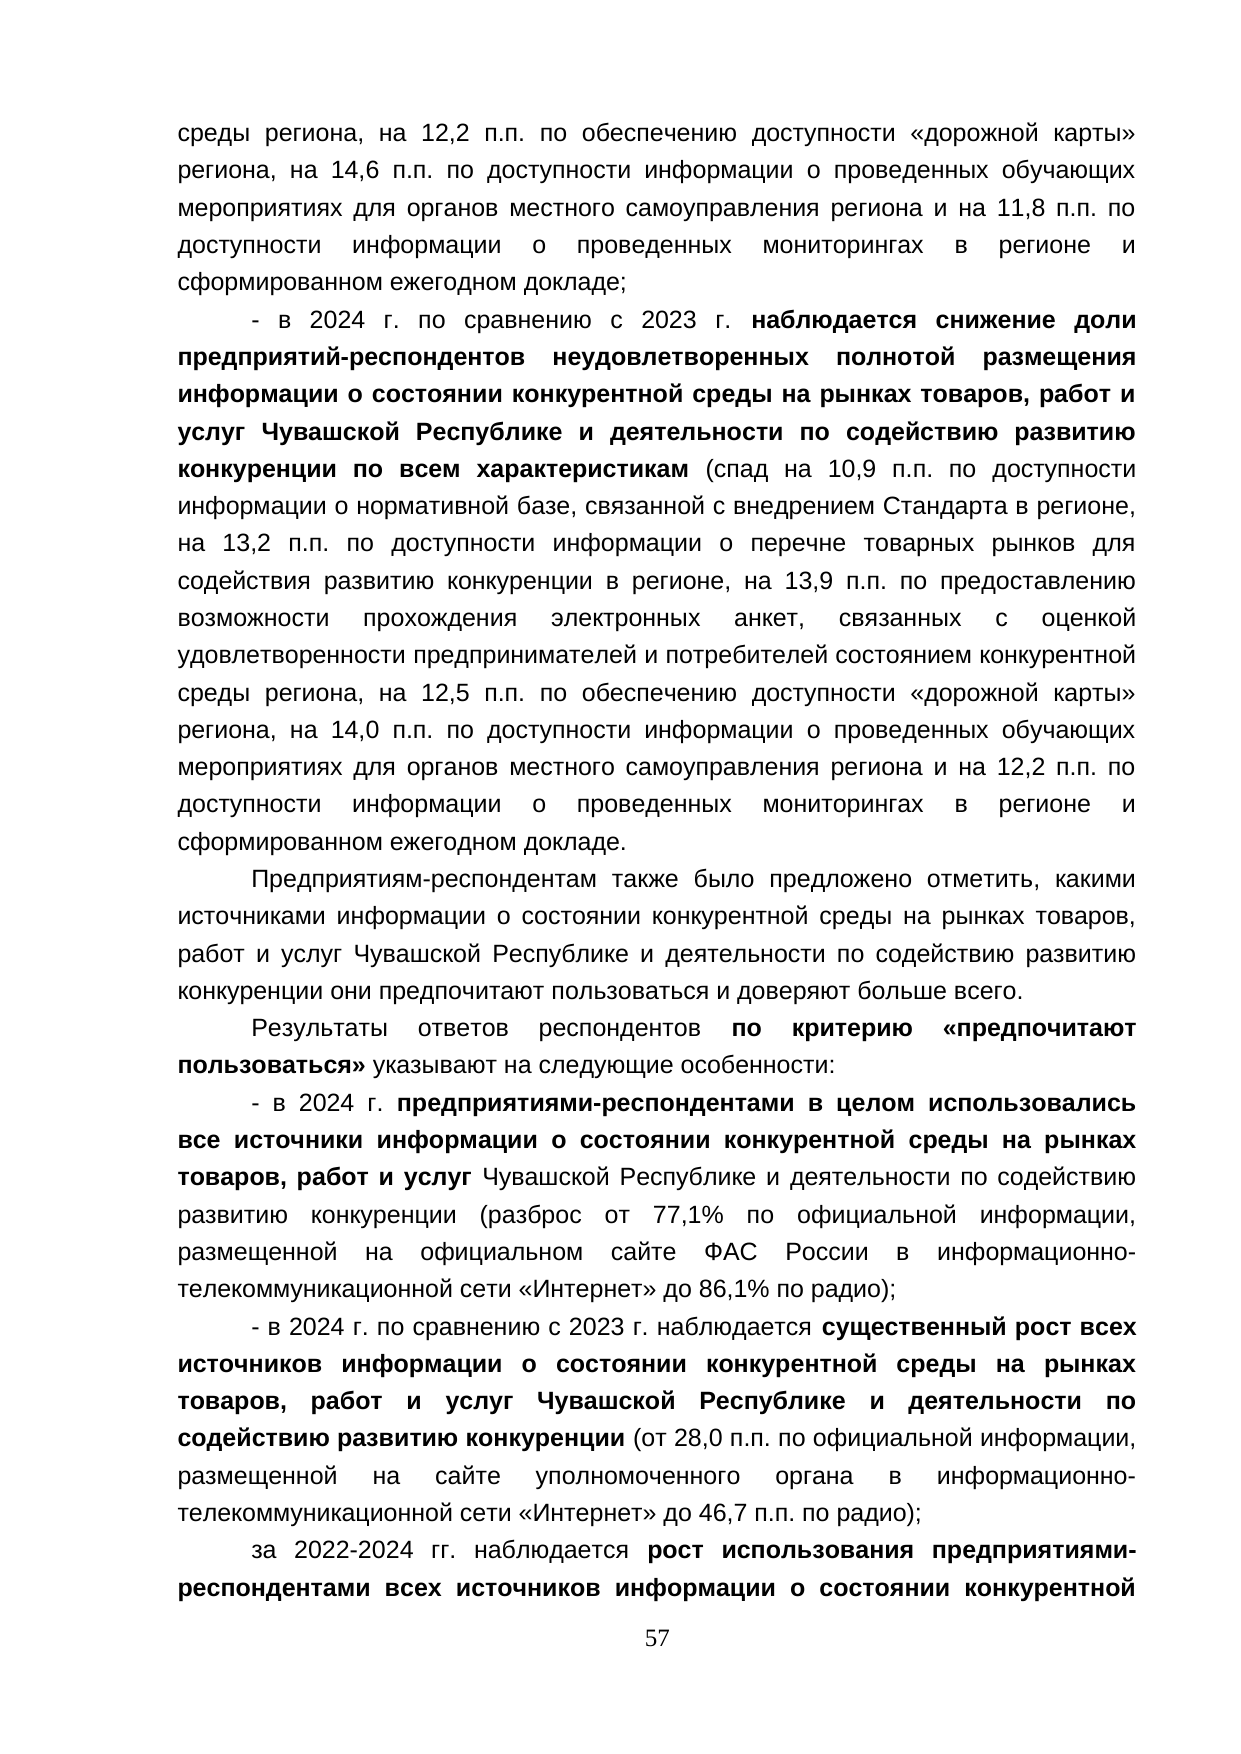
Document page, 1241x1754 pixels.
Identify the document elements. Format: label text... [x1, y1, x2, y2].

text Результаты ответов респондентов по критерию «предпочитают пользоваться» указывают на следующие особенности: [177, 1013, 1137, 1079]
text Предприятиям-респондентам также было предложено отметить, какими источниками информации о состоянии конкурентной среды на рынках товаров, работ и услуг Чувашской Республике и деятельности по содействию развитию конкуренции они предпочитают пользоваться и доверяют больше всего. [177, 864, 1137, 1004]
text - в 2024 г. по сравнению с 2023 г. наблюдается существенный рост всех источников информации о состоянии конкурентной среды на рынках товаров, работ и услуг Чувашской Республике и деятельности по содействию развитию конкуренции (от 28,0 п.п. по официальной информации, размещенной на сайте уполномоченного органа в информационно-телекоммуникационной сети «Интернет» до 46,7 п.п. по радио); [177, 1311, 1137, 1527]
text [177, 1535, 1137, 1601]
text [177, 118, 1137, 296]
text - в 2024 г. предприятиями-респондентами в целом использовались все источники информации о состоянии конкурентной среды на рынках товаров, работ и услуг Чувашской Республике и деятельности по содействию развитию конкуренции (разброс от 77,1% по официальной информации, размещенной на официальном сайте ФАС России в информационно-телекоммуникационной сети «Интернет» до 86,1% по радио); [177, 1088, 1137, 1303]
text - в 2024 г. по сравнению с 2023 г. наблюдается снижение доли предприятий-респондентов неудовлетворенных полнотой размещения информации о состоянии конкурентной среды на рынках товаров, работ и услуг Чувашской Республике и деятельности по содействию развитию конкуренции по всем характеристикам (спад на 10,9 п.п. по доступности информации о нормативной базе, связанной с внедрением Стандарта в регионе, на 13,2 п.п. по доступности информации о перечне товарных рынков для содействия развитию конкуренции в регионе, на 13,9 п.п. по предоставлению возможности прохождения электронных анкет, связанных с оценкой удовлетворенности предпринимателей и потребителей состоянием конкурентной среды региона, на 12,5 п.п. по обеспечению доступности «дорожной карты» региона, на 14,0 п.п. по доступности информации о проведенных обучающих мероприятиях для органов местного самоуправления региона и на 12,2 п.п. по доступности информации о проведенных мониторингах в регионе и сформированном ежегодном докладе. [177, 304, 1137, 855]
